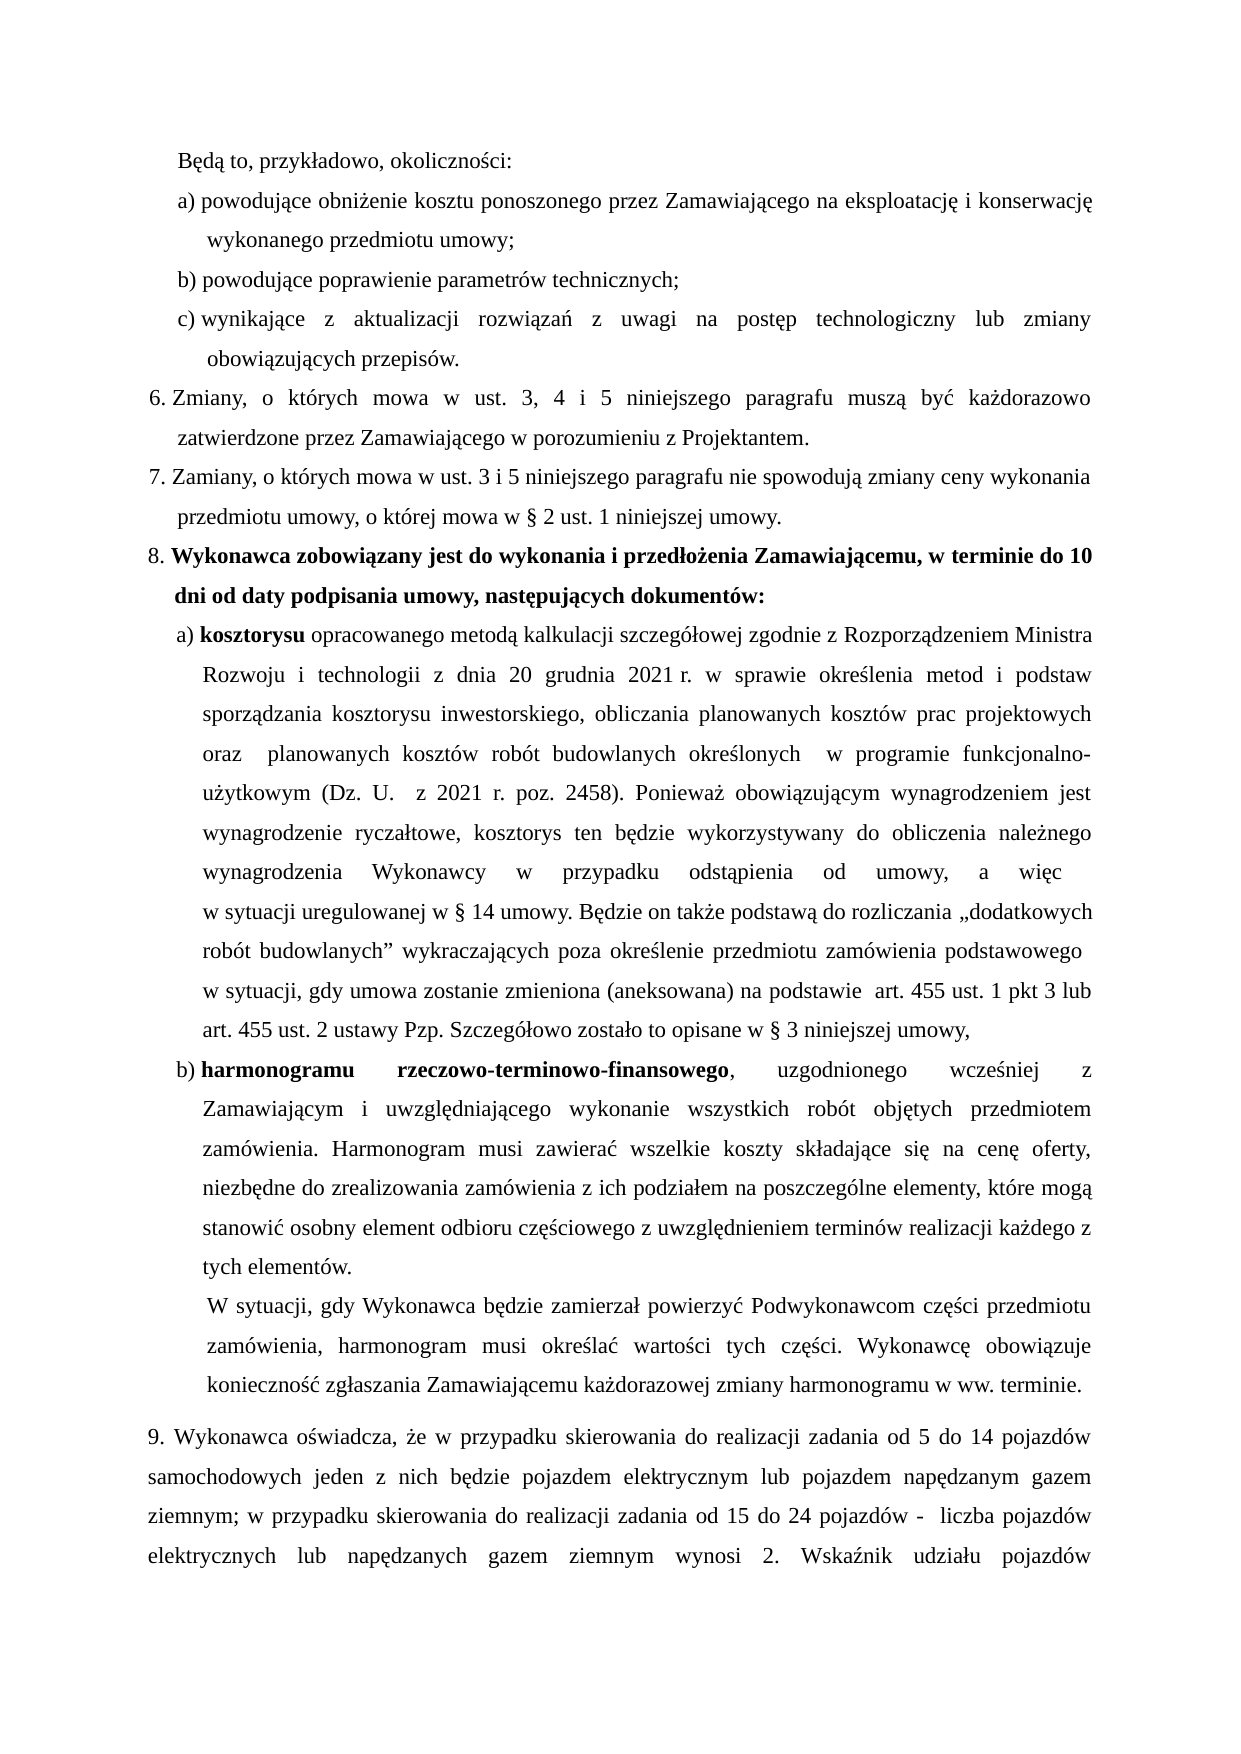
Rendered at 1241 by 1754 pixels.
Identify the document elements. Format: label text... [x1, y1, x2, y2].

text Będą to, przykładowo, okoliczności: [148, 148, 1093, 174]
text 7. Zamiany, o których mowa w ust. 3 i 5 niniejszego paragrafu nie spowodują zmiany ceny wykonania przedmiotu umowy, o której mowa w § 2 ust. 1 niniejszej umowy. [149, 463, 1093, 529]
text 6. Zmiany, o których mowa w ust. 3, 4 i 5 niniejszego paragrafu muszą być każdorazowo zatwierdzone przez Zamawiającego w porozumieniu z Projektantem. [149, 384, 1093, 450]
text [148, 1423, 1093, 1568]
text a) powodujące obniżenie kosztu ponoszonego przez Zamawiającego na eksploatację i konserwację wykonanego przedmiotu umowy; [177, 187, 1093, 253]
text 8. Wykonawca zobowiązany jest do wykonania i przedłożenia Zamawiającemu, w terminie do 10 dni od daty podpisania umowy, następujących dokumentów: [148, 542, 1093, 608]
text b) harmonogramu rzeczowo-terminowo-finansowego, uzgodnionego wcześniej z Zamawiającym i uwzględniającego wykonanie wszystkich robót objętych przedmiotem zamówienia. Harmonogram musi zawierać wszelkie koszty składające się na cenę oferty, niezbędne do zrealizowania zamówienia z ich podziałem na poszczególne elementy, które mogą stanowić osobny element odbioru częściowego z uwzględnieniem terminów realizacji każdego z tych elementów. [176, 1056, 1093, 1279]
text W sytuacji, gdy Wykonawca będzie zamierzał powierzyć Podwykonawcom części przedmiotu zamówienia, harmonogram musi określać wartości tych części. Wykonawcę obowiązuje konieczność zgłaszania Zamawiającemu każdorazowej zmiany harmonogramu w ww. terminie. [207, 1292, 1093, 1398]
text c) wynikające z aktualizacji rozwiązań z uwagi na postęp technologiczny lub zmiany obowiązujących przepisów. [177, 306, 1093, 371]
text b) powodujące poprawienie parametrów technicznych; [177, 266, 1093, 292]
text a) kosztorysu opracowanego metodą kalkulacji szczegółowej zgodnie z Rozporządzeniem Ministra Rozwoju i technologii z dnia 20 grudnia 2021 r. w sprawie określenia metod i podstaw sporządzania kosztorysu inwestorskiego, obliczania planowanych kosztów prac projektowych oraz planowanych kosztów robót budowlanych określonych w programie funkcjonalno-użytkowym (Dz. U. z 2021 r. poz. 2458). Ponieważ obowiązującym wynagrodzeniem jest wynagrodzenie ryczałtowe, kosztorys ten będzie wykorzystywany do obliczenia należnego wynagrodzenia Wykonawcy w przypadku odstąpienia od umowy, a więc w sytuacji uregulowanej w § 14 umowy. Będzie on także podstawą do rozliczania „dodatkowych robót budowlanych” wykraczających poza określenie przedmiotu zamówienia podstawowego w sytuacji, gdy umowa zostanie zmieniona (aneksowana) na podstawie art. 455 ust. 1 pkt 3 lub art. 455 ust. 2 ustawy Pzp. Szczegółowo zostało to opisane w § 3 niniejszej umowy, [176, 621, 1093, 1042]
